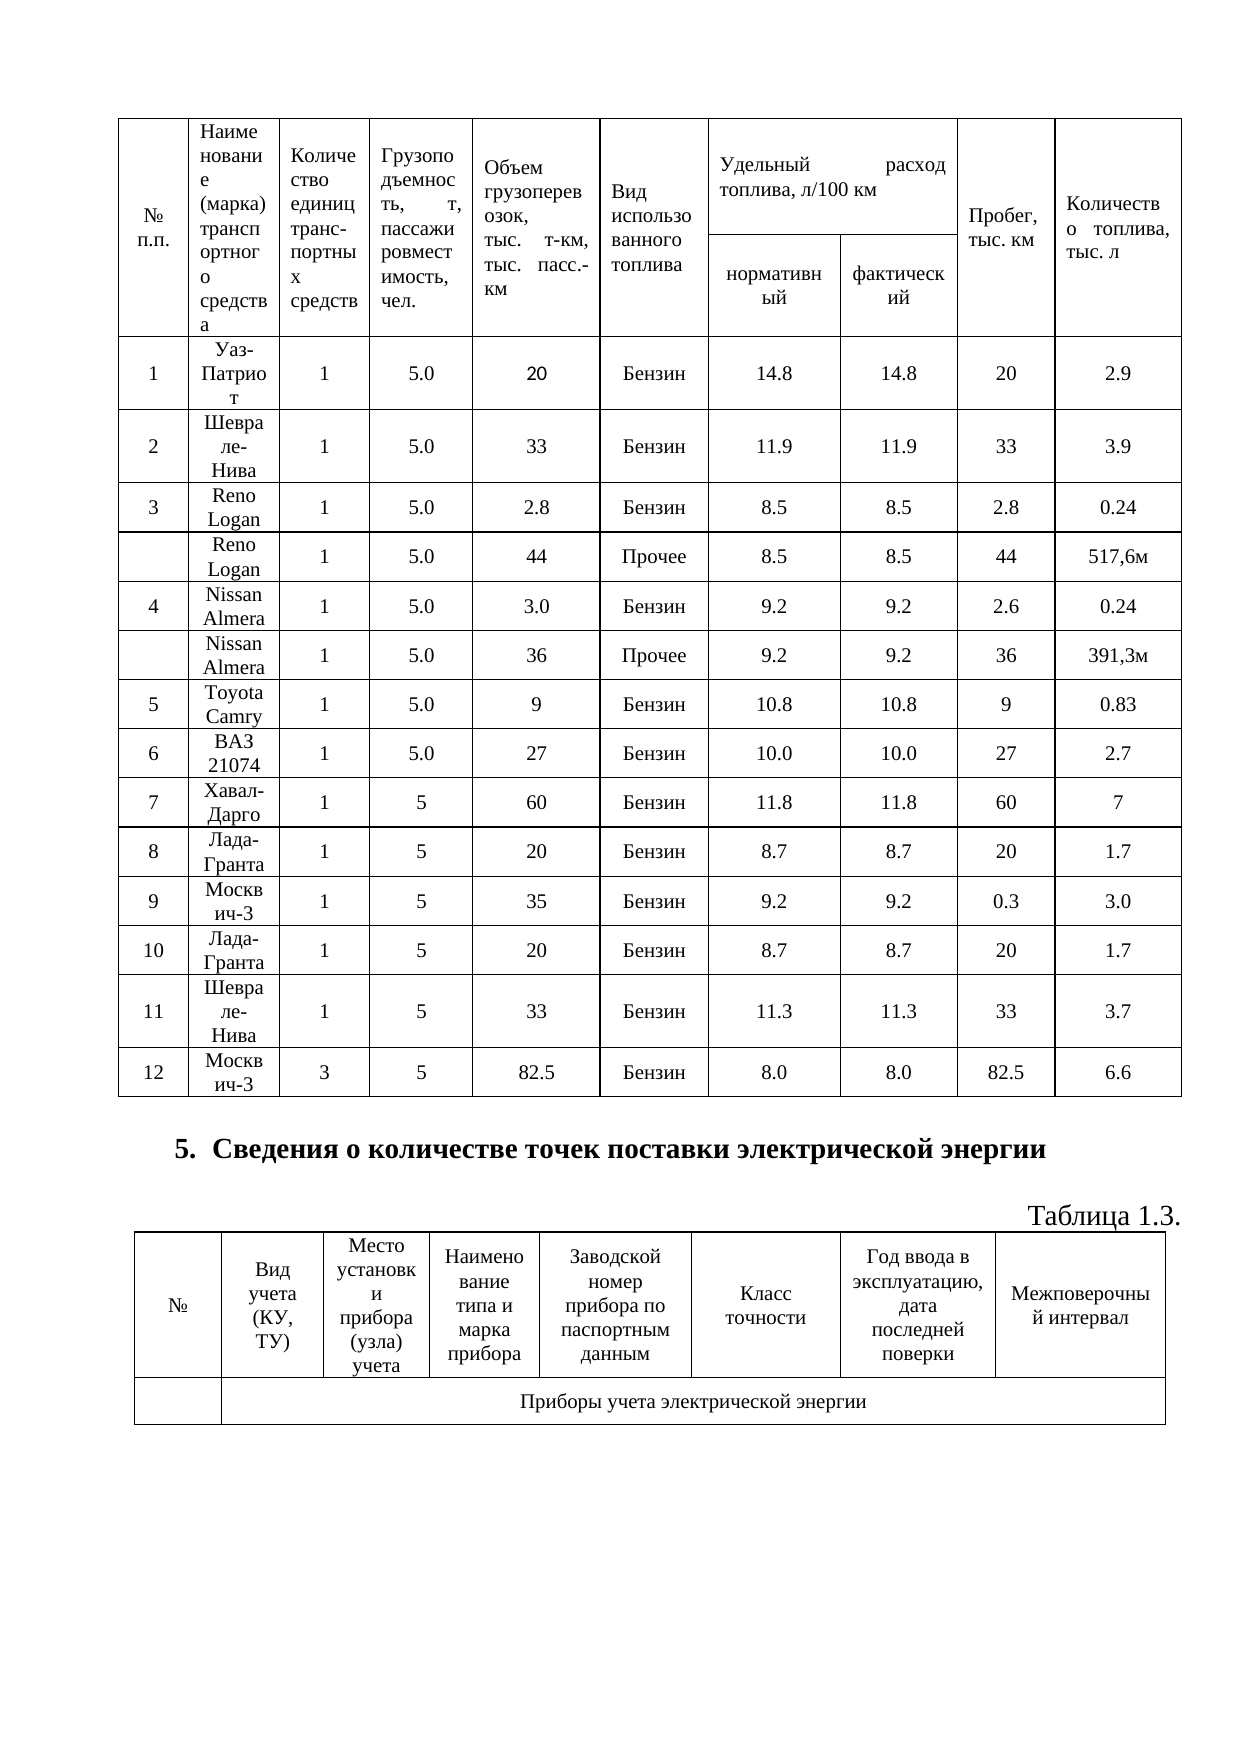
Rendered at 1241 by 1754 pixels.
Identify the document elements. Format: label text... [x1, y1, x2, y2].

table_cell Бензин [601, 337, 708, 409]
table_cell Nissan Almera [189, 631, 279, 679]
table_cell Шеврале-Нива [189, 975, 221, 1047]
table_cell Бензин [601, 926, 708, 974]
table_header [540, 1233, 691, 1377]
table_cell 5 [370, 926, 472, 974]
table_cell 11.3 [709, 975, 840, 1047]
table_cell 8.7 [709, 926, 840, 974]
table_cell 27 [958, 729, 1054, 777]
table_header Наименование типа и марка прибора [430, 1233, 539, 1377]
table_cell 1 [280, 410, 369, 482]
table_cell 10.0 [709, 729, 840, 777]
table_cell Бензин [601, 1048, 708, 1096]
table_header Межповерочный интервал [996, 1233, 1165, 1377]
table_cell 8.7 [841, 926, 957, 974]
table_cell 8.0 [709, 1048, 840, 1096]
table_header № п.п. [119, 119, 188, 336]
table_cell Toyota Camry [189, 680, 279, 728]
table_cell 3.7 [1056, 975, 1181, 1047]
table_cell 9.2 [841, 582, 957, 630]
table_cell 7 [1056, 778, 1181, 826]
table_cell 2 [119, 410, 188, 482]
table_cell 517,6м [1056, 533, 1181, 581]
table_cell Бензин [601, 582, 708, 630]
list Сведения о количестве точек поставки электрической энергии [174, 1131, 1181, 1164]
table_cell 9.2 [709, 877, 840, 925]
table_cell 8.7 [709, 828, 840, 876]
table_cell 20 [473, 926, 599, 974]
table_cell 11 [119, 975, 188, 1047]
table_header Место установки прибора (узла) учета [324, 1233, 429, 1377]
table_cell Лада-Гранта [189, 926, 209, 974]
table_cell 36 [473, 631, 599, 679]
table_header Объем грузоперевозок, тыс. т-км, тыс. пасс.-км [473, 119, 599, 336]
table_cell Бензин [601, 680, 708, 728]
table_cell Приборы учета электрической энергии [222, 1378, 1165, 1424]
table_cell 33 [958, 410, 1054, 482]
table_cell Reno Logan [189, 483, 279, 531]
table_cell 10.8 [841, 680, 957, 728]
table_cell 1 [119, 337, 188, 409]
table_cell 5.0 [370, 631, 472, 679]
table_cell 5.0 [370, 582, 472, 630]
table_cell Хавал-Дарго [189, 778, 208, 826]
table_cell 8.7 [841, 828, 957, 876]
table_cell 9.2 [841, 631, 957, 679]
table_cell 8.0 [841, 1048, 957, 1096]
table_cell 20 [958, 828, 1054, 876]
table_cell 1 [280, 582, 369, 630]
table_cell 0.3 [958, 877, 1054, 925]
table_cell 20 [958, 926, 1054, 974]
table_cell Хавал-Дарго [260, 778, 279, 826]
table_header Удельный расход топлива, л/100 км [709, 119, 957, 234]
table_cell 5.0 [370, 680, 472, 728]
table_cell Шеврале- Нива [189, 410, 279, 482]
table_cell 36 [958, 631, 1054, 679]
table_header Наименование (марка) транспортного средства [189, 119, 279, 336]
table_cell 4 [119, 582, 188, 630]
table_cell 10.0 [841, 729, 957, 777]
table_cell 20 [958, 337, 1054, 409]
table_cell 60 [473, 778, 599, 826]
table_cell 5 [370, 828, 472, 876]
table_cell Уаз-Патриот [189, 337, 279, 409]
table_cell 8.5 [709, 533, 840, 581]
table_cell 9.2 [841, 877, 957, 925]
table_cell Бензин [601, 975, 708, 1047]
table_cell 1 [280, 533, 369, 581]
table_cell ВАЗ 21074 [189, 729, 279, 777]
table_cell [119, 533, 188, 581]
table_header № [135, 1233, 221, 1377]
table_header Пробег, тыс. км [958, 119, 1054, 336]
table_cell 6.6 [1056, 1048, 1181, 1096]
table_cell 5 [370, 1048, 472, 1096]
table_cell 10 [119, 926, 188, 974]
table_cell 5.0 [370, 533, 472, 581]
table_header Количество топлива, тыс. л [1056, 119, 1181, 336]
table_cell 35 [473, 877, 599, 925]
table_cell Бензин [601, 877, 708, 925]
table_cell 5.0 [370, 337, 472, 409]
table_cell 1 [280, 483, 369, 531]
table_cell 1 [280, 975, 369, 1047]
table_cell 11.8 [709, 778, 840, 826]
table_cell 5 [119, 680, 188, 728]
table_cell 391,3м [1056, 631, 1181, 679]
table_cell 3 [119, 483, 188, 531]
table_cell Прочее [601, 533, 708, 581]
table_cell Москвич-3 [189, 1048, 214, 1096]
table_cell 1 [280, 778, 369, 826]
table_cell 5 [370, 778, 472, 826]
table_cell Nissan Almera [189, 582, 279, 630]
table_cell 1 [280, 729, 369, 777]
table_cell Лада-Гранта [189, 828, 209, 876]
table_cell 20 [473, 828, 599, 876]
table_cell 5 [370, 877, 472, 925]
table_cell [135, 1378, 221, 1424]
table_cell 0.24 [1056, 582, 1181, 630]
table_cell 5 [370, 975, 472, 1047]
table_cell 5.0 [370, 729, 472, 777]
table_cell 2.9 [1056, 337, 1181, 409]
table_cell 2.6 [958, 582, 1054, 630]
table_cell 44 [958, 533, 1054, 581]
table_cell Бензин [601, 778, 708, 826]
table_cell 33 [473, 975, 599, 1047]
table_cell 2.7 [1056, 729, 1181, 777]
table_cell Бензин [601, 729, 708, 777]
table_cell 9 [473, 680, 599, 728]
table_cell 8.5 [841, 483, 957, 531]
table_cell Лада-Гранта [259, 828, 279, 876]
table_cell Москвич-3 [189, 877, 214, 925]
table_cell 3.9 [1056, 410, 1181, 482]
table_cell 1 [280, 337, 369, 409]
table_cell 11.9 [841, 410, 957, 482]
table_header Класс точности [692, 1233, 840, 1377]
table_cell Reno Logan [189, 533, 279, 581]
table_cell 82.5 [958, 1048, 1054, 1096]
table_cell 33 [473, 410, 599, 482]
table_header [841, 1233, 995, 1377]
table_cell 14.8 [709, 337, 840, 409]
table_cell Бензин [601, 410, 708, 482]
table_cell 8.5 [709, 483, 840, 531]
table_cell 10.8 [709, 680, 840, 728]
table_cell 1 [280, 828, 369, 876]
table_cell 20 [473, 337, 599, 409]
table_cell Лада-Гранта [259, 926, 279, 974]
table_cell Бензин [601, 483, 708, 531]
table_header Количество единиц транс-портных средств [280, 119, 369, 336]
table_cell Шеврале-Нива [247, 975, 279, 1047]
table_cell 6 [119, 729, 188, 777]
table_cell 5.0 [370, 410, 472, 482]
table_cell 3.0 [473, 582, 599, 630]
table_cell 9.2 [709, 631, 840, 679]
table_cell нормативный [709, 235, 840, 336]
table_cell фактический [841, 235, 957, 336]
table_cell 12 [119, 1048, 188, 1096]
table_cell 2.8 [958, 483, 1054, 531]
table_cell 11.9 [709, 410, 840, 482]
table_cell [119, 631, 188, 679]
list Таблица 1.3. [212, 1198, 1181, 1231]
table_cell 3 [280, 1048, 369, 1096]
table_cell 27 [473, 729, 599, 777]
table_cell 82.5 [473, 1048, 599, 1096]
table_cell 1 [280, 926, 369, 974]
table_cell 60 [958, 778, 1054, 826]
table_cell 33 [958, 975, 1054, 1047]
table_cell 3.0 [1056, 877, 1181, 925]
table_cell 9.2 [709, 582, 840, 630]
table_cell Бензин [601, 828, 708, 876]
table_header Вид учета (КУ, ТУ) [222, 1233, 323, 1377]
table_cell 9 [119, 877, 188, 925]
table_cell 44 [473, 533, 599, 581]
table_cell 14.8 [841, 337, 957, 409]
table_cell 9 [958, 680, 1054, 728]
table_cell 8 [119, 828, 188, 876]
table_cell 5.0 [370, 483, 472, 531]
table_cell 7 [119, 778, 188, 826]
table_cell Москвич-3 [253, 877, 279, 925]
table_cell 11.8 [841, 778, 957, 826]
table_cell 8.5 [841, 533, 957, 581]
table_header Грузоподъемность, т, пассажировместимость, чел. [370, 119, 472, 336]
table_cell 11.3 [841, 975, 957, 1047]
table_header Вид использованного топлива [601, 119, 708, 336]
table_cell Москвич-3 [253, 1048, 279, 1096]
table_cell 0.83 [1056, 680, 1181, 728]
table_cell 0.24 [1056, 483, 1181, 531]
table_cell 2.8 [473, 483, 599, 531]
table_cell 1.7 [1056, 926, 1181, 974]
table_cell Прочее [601, 631, 708, 679]
table_cell 1 [280, 877, 369, 925]
table_cell 1 [280, 680, 369, 728]
table_cell 1 [280, 631, 369, 679]
table_cell 1.7 [1056, 828, 1181, 876]
